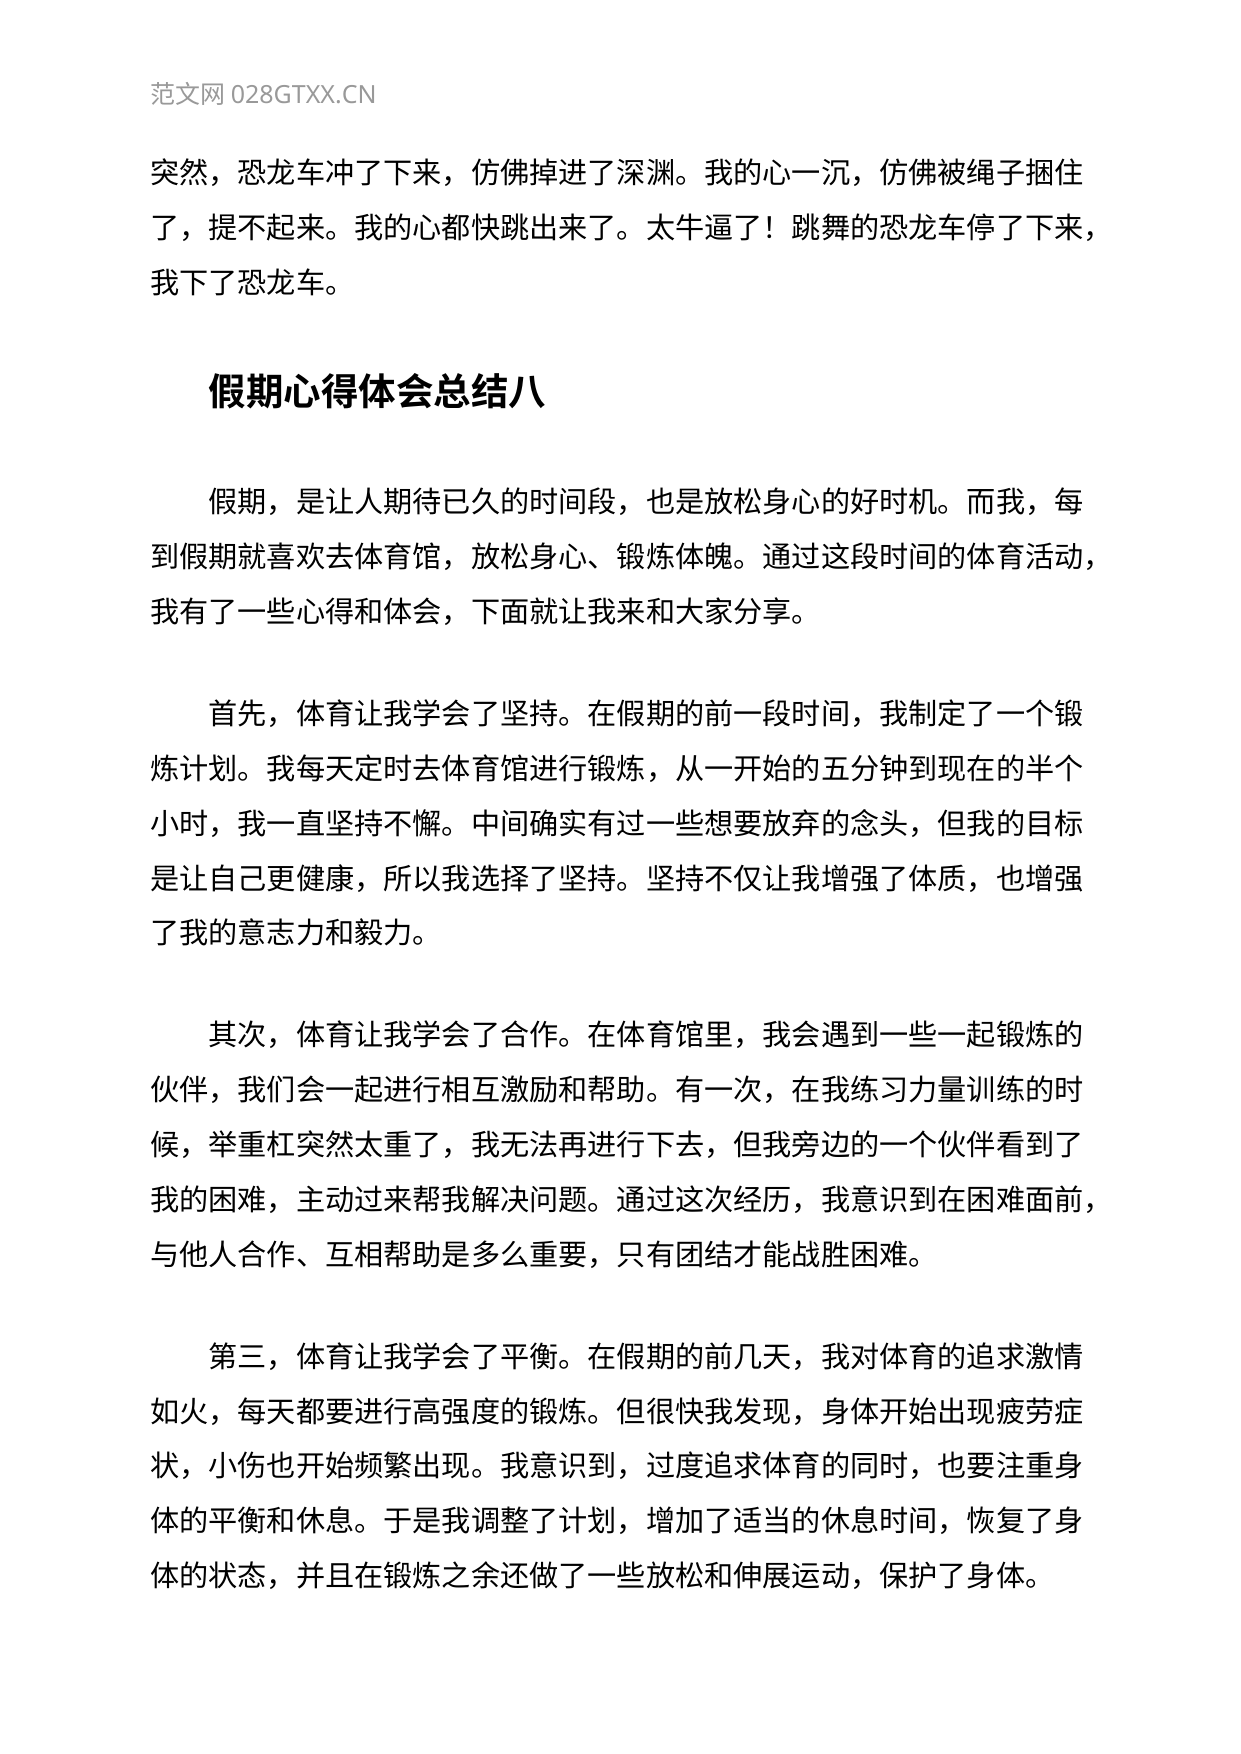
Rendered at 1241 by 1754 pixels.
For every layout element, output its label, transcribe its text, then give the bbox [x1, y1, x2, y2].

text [150, 150, 1090, 302]
text 首先，体育让我学会了坚持。在假期的前一段时间，我制定了一个锻炼计划。我每天定时去体育馆进行锻炼，从一开始的五分钟到现在的半个小时，我一直坚持不懈。中间确实有过一些想要放弃的念头，但我的目标是让自己更健康，所以我选择了坚持。坚持不仅让我增强了体质，也增强了我的意志力和毅力。 [150, 691, 1090, 952]
text 第三，体育让我学会了平衡。在假期的前几天，我对体育的追求激情如火，每天都要进行高强度的锻炼。但很快我发现，身体开始出现疲劳症状，小伤也开始频繁出现。我意识到，过度追求体育的同时，也要注重身体的平衡和休息。于是我调整了计划，增加了适当的休息时间，恢复了身体的状态，并且在锻炼之余还做了一些放松和伸展运动，保护了身体。 [150, 1333, 1090, 1595]
text 假期，是让人期待已久的时间段，也是放松身心的好时机。而我，每到假期就喜欢去体育馆，放松身心、锻炼体魄。通过这段时间的体育活动，我有了一些心得和体会，下面就让我来和大家分享。 [150, 479, 1090, 631]
text 假期心得体会总结八 [150, 362, 1090, 416]
text 其次，体育让我学会了合作。在体育馆里，我会遇到一些一起锻炼的伙伴，我们会一起进行相互激励和帮助。有一次，在我练习力量训练的时候，举重杠突然太重了，我无法再进行下去，但我旁边的一个伙伴看到了我的困难，主动过来帮我解决问题。通过这次经历，我意识到在困难面前，与他人合作、互相帮助是多么重要，只有团结才能战胜困难。 [150, 1012, 1090, 1274]
